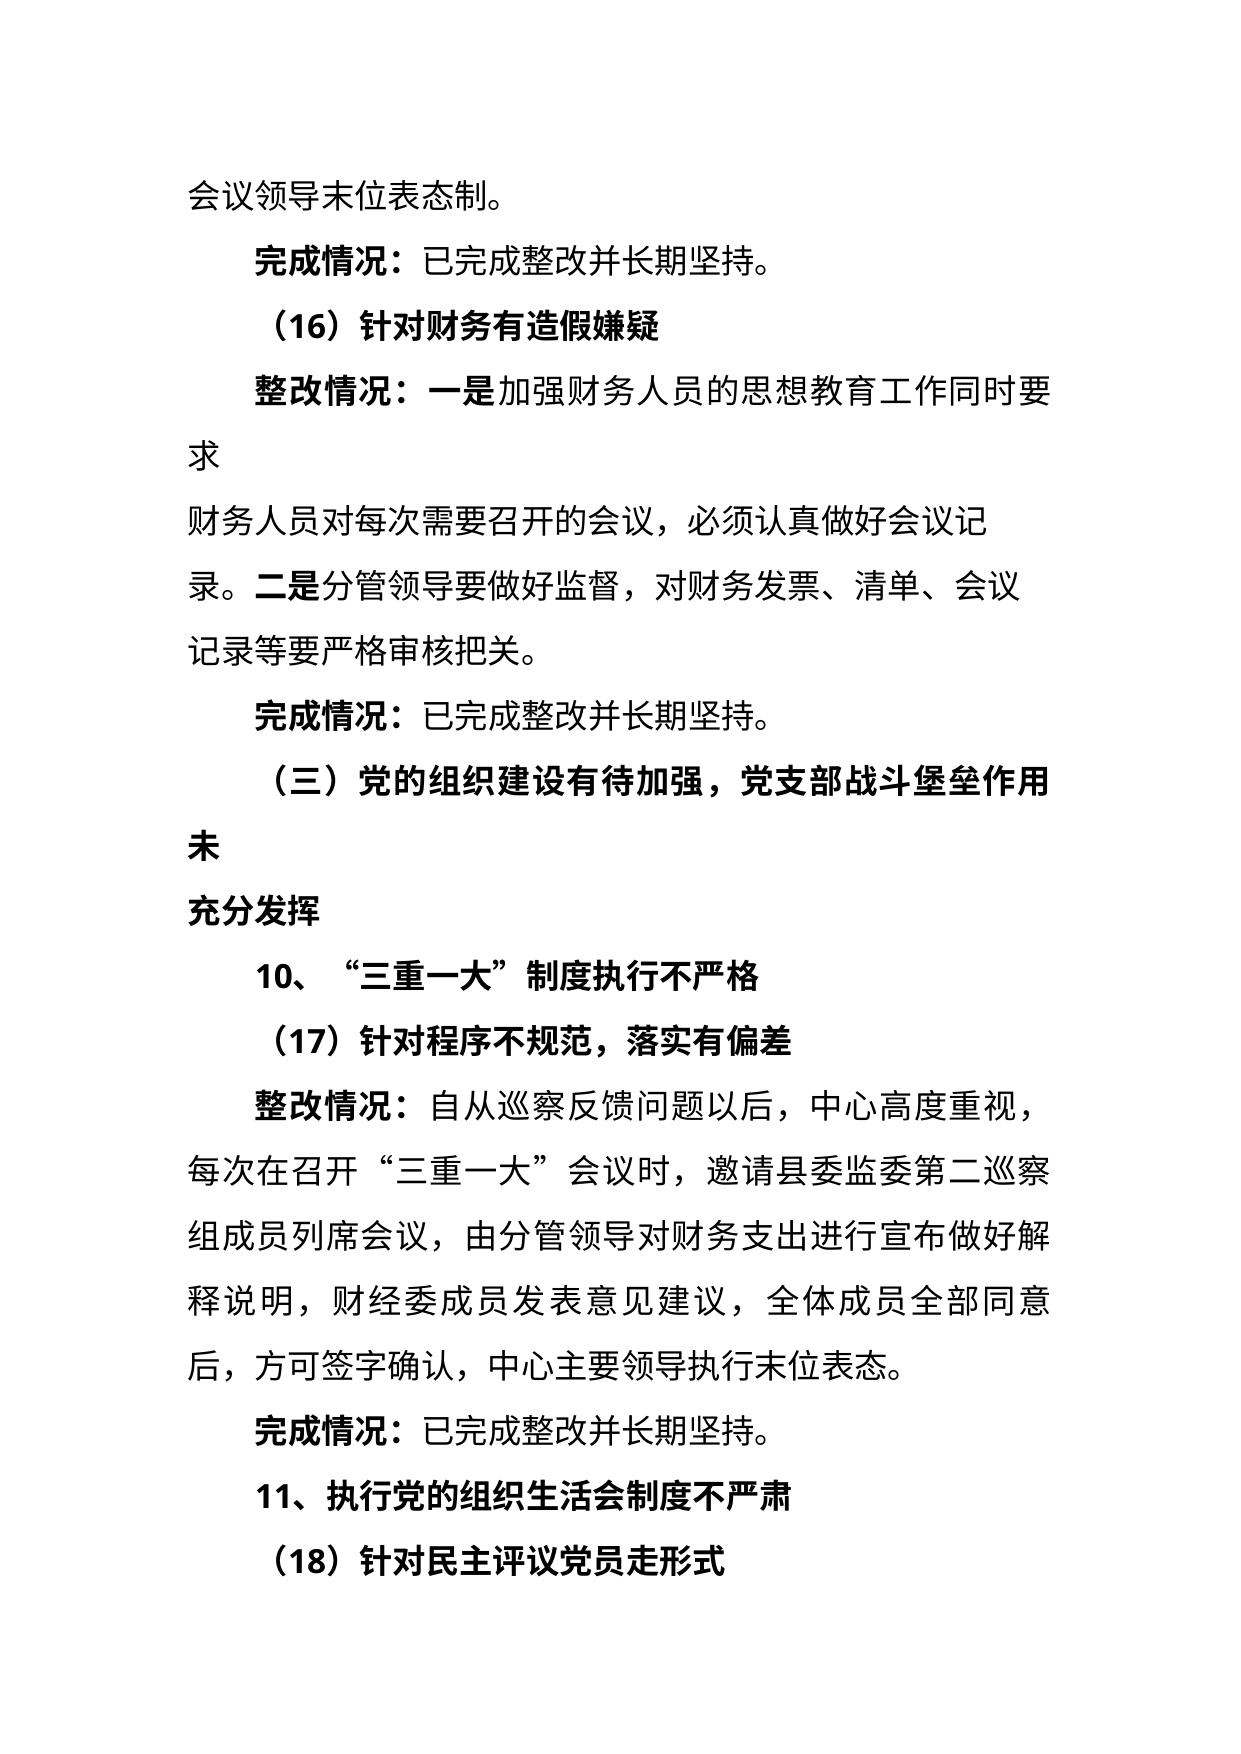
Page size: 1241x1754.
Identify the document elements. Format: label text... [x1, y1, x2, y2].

text 完成情况：已完成整改并长期坚持。 [187, 227, 1053, 292]
list 整改情况：自从巡察反馈问题以后，中心高度重视，每次在召开“三重一大”会议时，邀请县委监委第二巡察组成员列席会议，由分管领导对财务支出进行宣布做好解释说明，财经委成员发表意见建议，全体成员全部同意后，方可签字确认，中心主要领导执行末位表态。 [187, 1072, 1053, 1397]
list （16）针对财务有造假嫌疑 [187, 292, 1053, 357]
list （17）针对程序不规范，落实有偏差 [187, 1007, 1053, 1072]
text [187, 162, 1053, 227]
text 11、执行党的组织生活会制度不严肃 [187, 1462, 1053, 1527]
list （三）党的组织建设有待加强，党支部战斗堡垒作用未 [187, 747, 1053, 877]
text 完成情况：已完成整改并长期坚持。 [187, 682, 1053, 747]
list 10、“三重一大”制度执行不严格 [187, 942, 1053, 1007]
list 充分发挥 [187, 877, 1053, 942]
text 完成情况：已完成整改并长期坚持。 [187, 1397, 1053, 1462]
text 财务人员对每次需要召开的会议，必须认真做好会议记录。二是分管领导要做好监督，对财务发票、清单、会议记录等要严格审核把关。 [187, 487, 1053, 682]
list 整改情况：一是加强财务人员的思想教育工作同时要求 [187, 357, 1053, 487]
list （18）针对民主评议党员走形式 [187, 1527, 1053, 1592]
